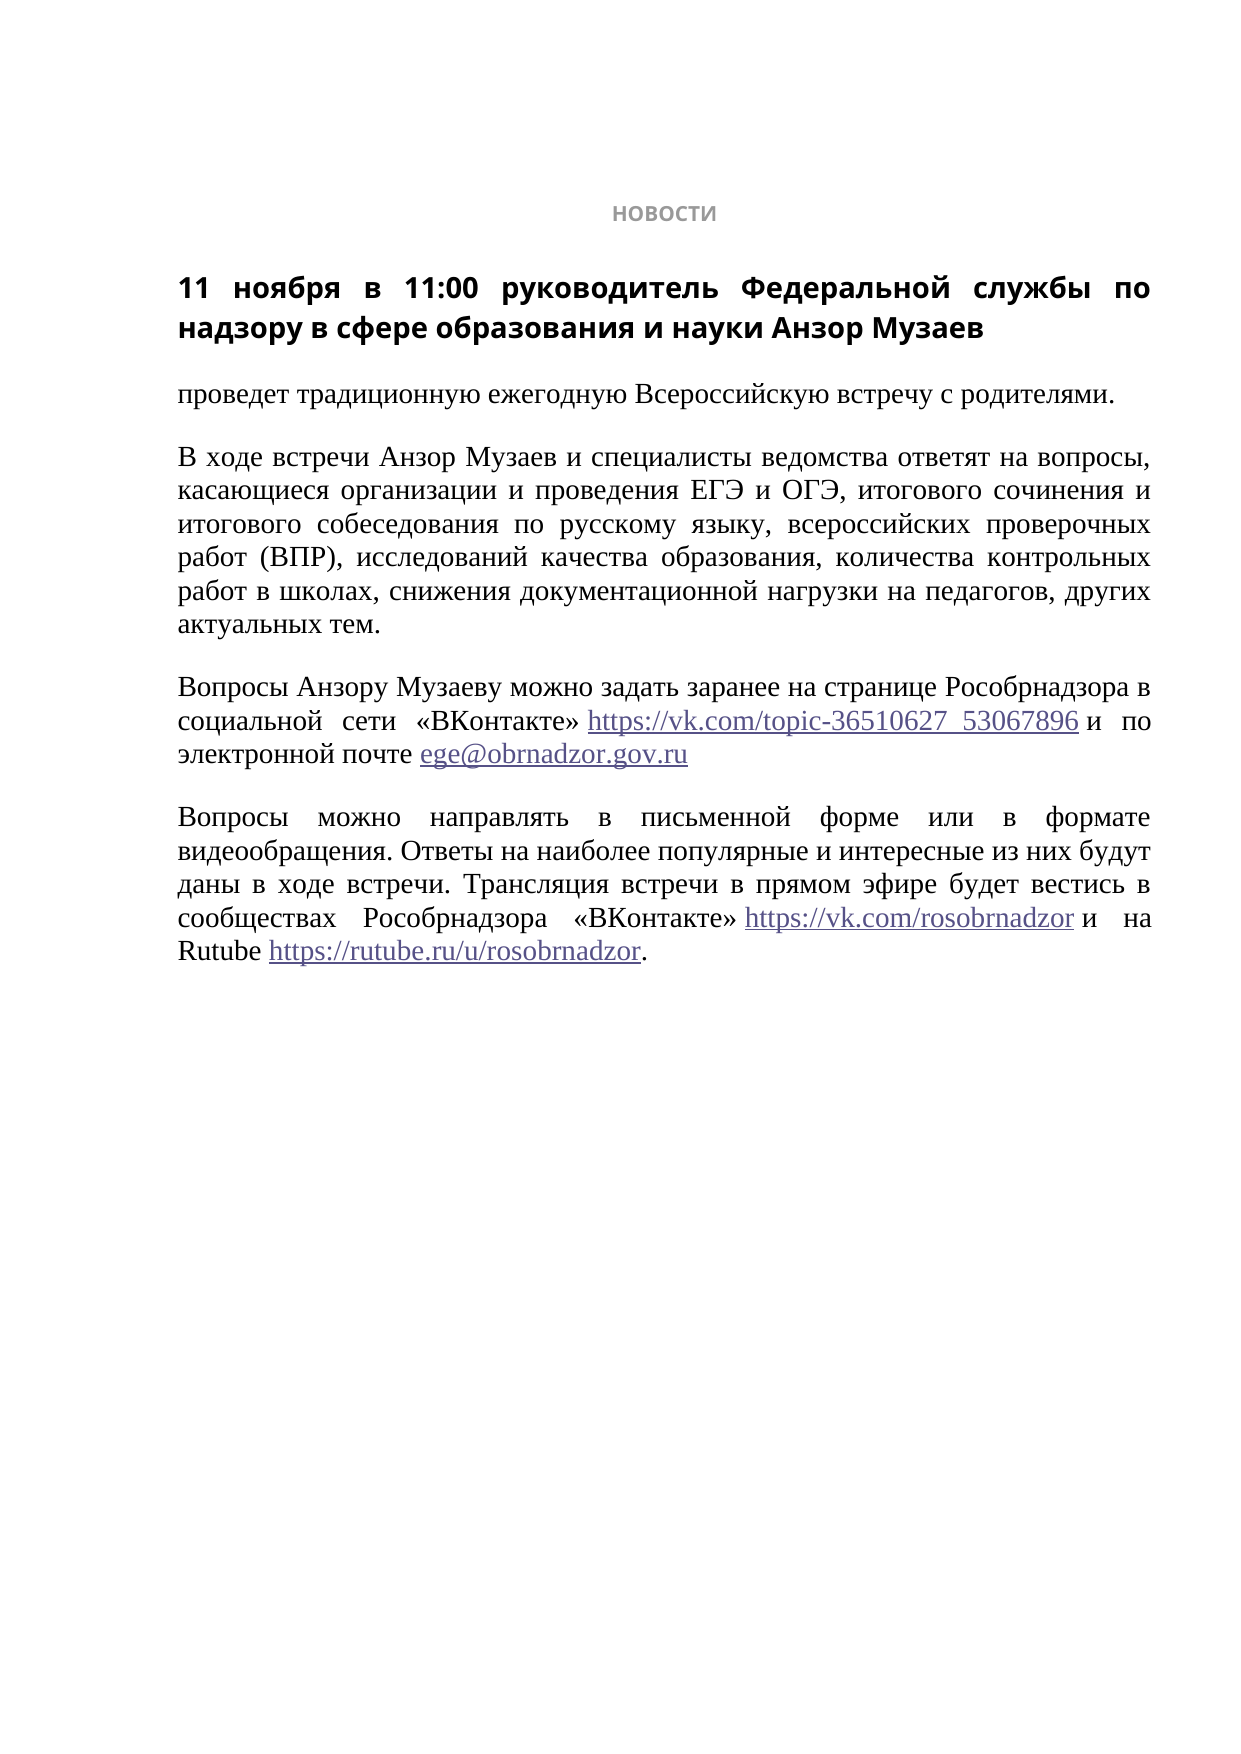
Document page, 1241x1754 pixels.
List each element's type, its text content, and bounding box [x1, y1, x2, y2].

text 11 ноября в 11:00 руководитель Федеральной службы по надзору в сфере образования и науки Анзор Музаев [177, 268, 1152, 347]
text Новости [177, 199, 1152, 228]
text В ходе встречи Анзор Музаев и специалисты ведомства ответят на вопросы, касающиеся организации и проведения ЕГЭ и ОГЭ, итогового сочинения и итогового собеседования по русскому языку, всероссийских проверочных работ (ВПР), исследований качества образования, количества контрольных работ в школах, снижения документационной нагрузки на педагогов, других актуальных тем. [177, 439, 1152, 640]
text Вопросы можно направлять в письменной форме или в формате видеообращения. Ответы на наиболее популярные и интересные из них будут даны в ходе встречи. Трансляция встречи в прямом эфире будет вестись в сообществах Рособрнадзора «ВКонтакте» https://vk.com/rosobrnadzor и на Rutube https://rutube.ru/u/rosobrnadzor. [177, 799, 1152, 967]
text проведет традиционную ежегодную Всероссийскую встречу с родителями. [177, 376, 1152, 410]
text Вопросы Анзору Музаеву можно задать заранее на странице Рособрнадзора в социальной сети «ВКонтакте» https://vk.com/topic-36510627_53067896 и по электронной почте ege@obrnadzor.gov.ru [177, 669, 1152, 770]
